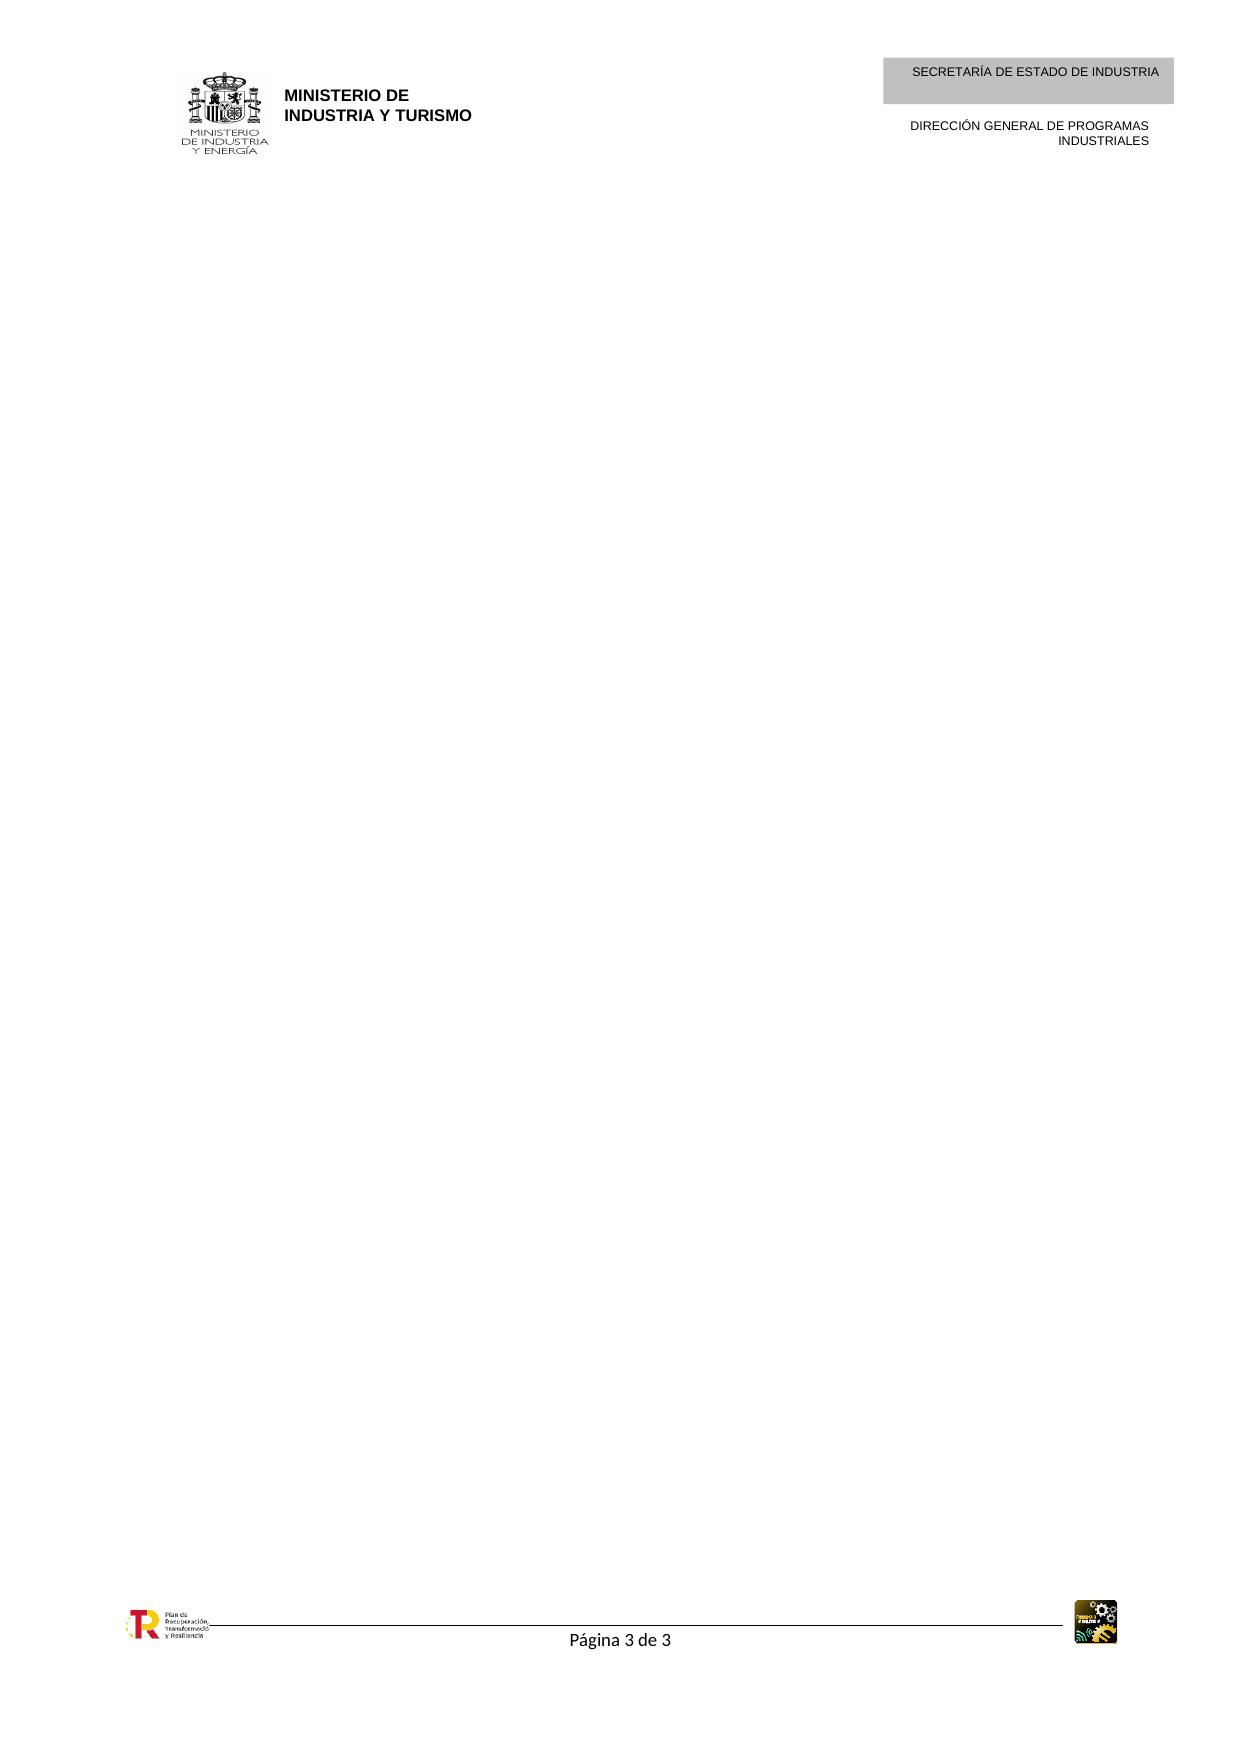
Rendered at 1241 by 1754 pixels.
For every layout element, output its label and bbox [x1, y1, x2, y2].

picture [177, 72, 271, 156]
picture [1074, 1600, 1118, 1644]
picture [124, 1599, 209, 1646]
